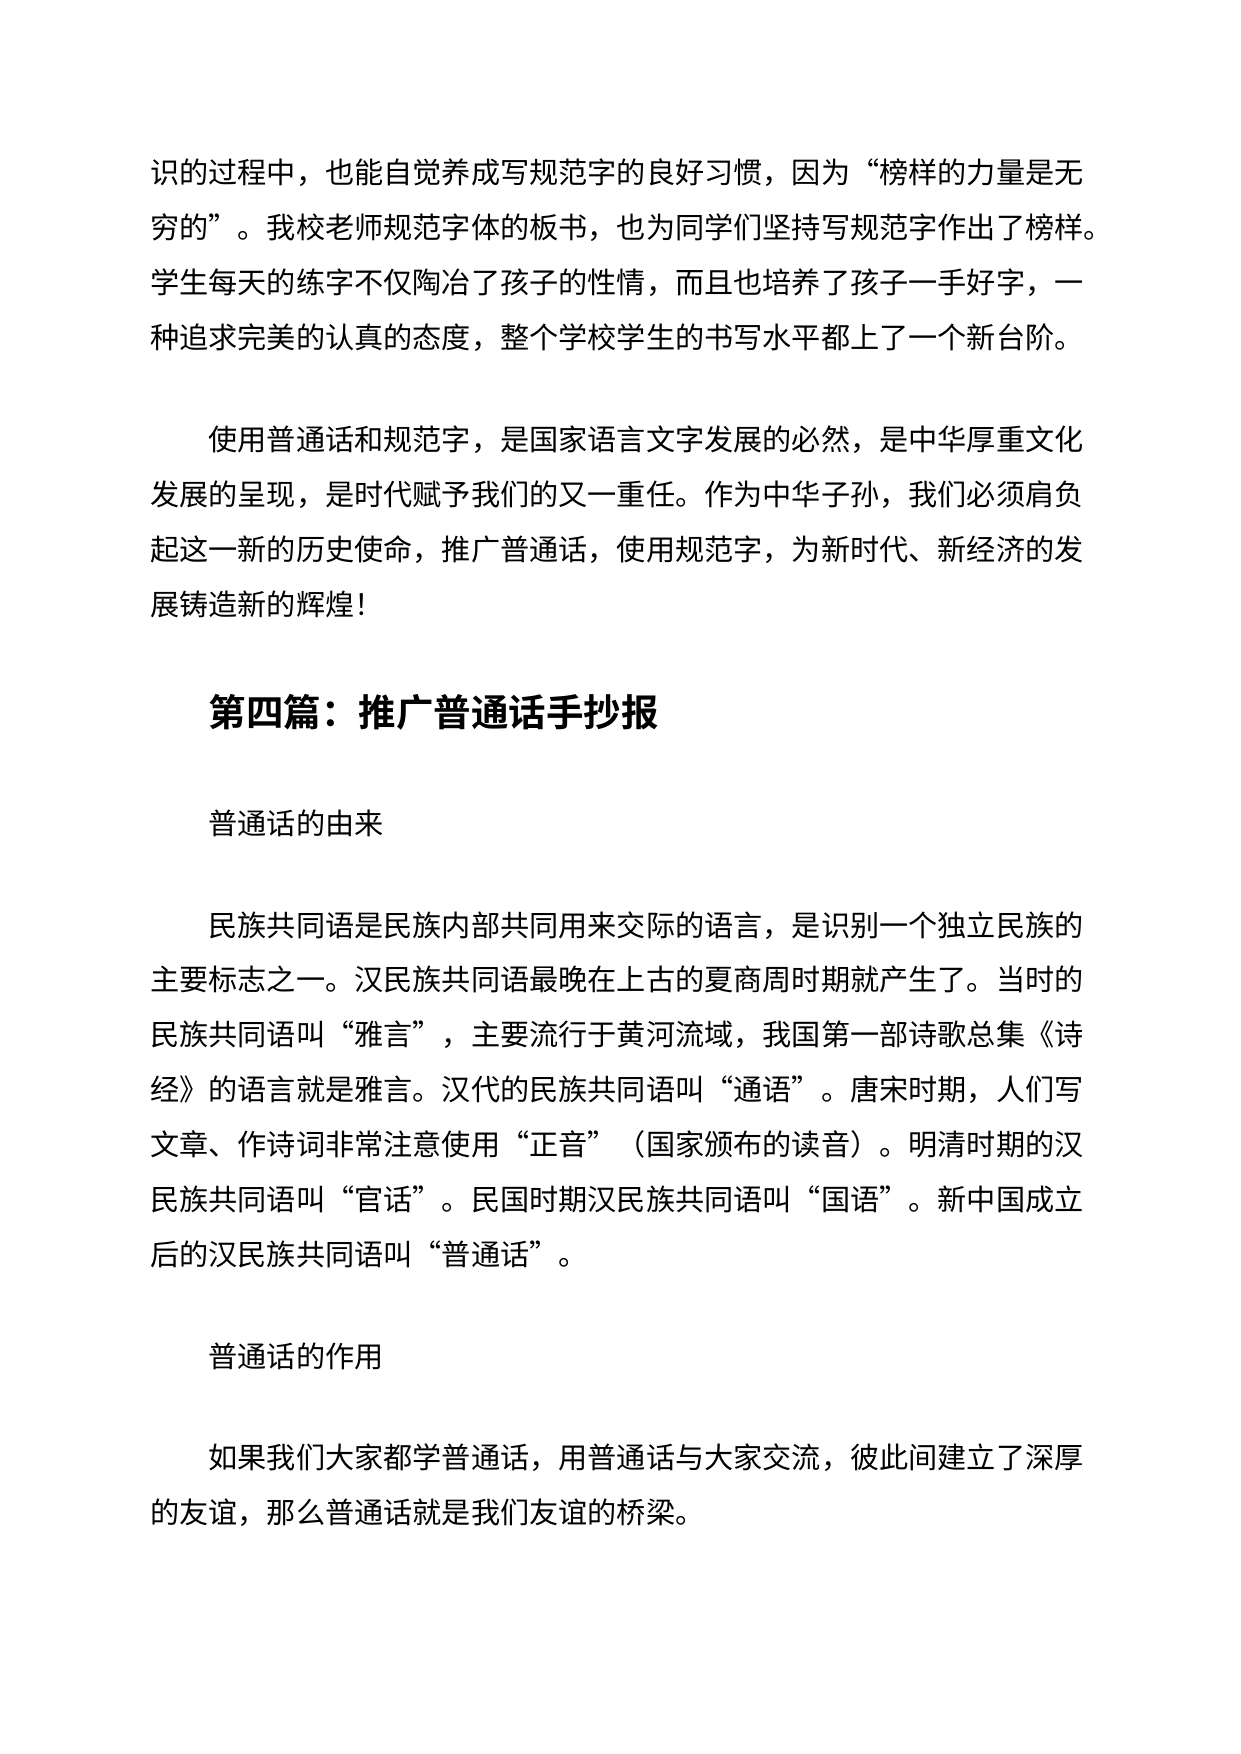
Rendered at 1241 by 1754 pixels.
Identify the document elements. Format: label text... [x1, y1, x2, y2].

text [150, 150, 1090, 357]
text 使用普通话和规范字，是国家语言文字发展的必然，是中华厚重文化发展的呈现，是时代赋予我们的又一重任。作为中华子孙，我们必须肩负起这一新的历史使命，推广普通话，使用规范字，为新时代、新经济的发展铸造新的辉煌！ [150, 416, 1090, 623]
text 普通话的由来 [150, 800, 1090, 843]
text 普通话的作用 [150, 1333, 1090, 1376]
text 民族共同语是民族内部共同用来交际的语言，是识别一个独立民族的主要标志之一。汉民族共同语最晚在上古的夏商周时期就产生了。当时的民族共同语叫“雅言”，主要流行于黄河流域，我国第一部诗歌总集《诗经》的语言就是雅言。汉代的民族共同语叫“通语”。唐宋时期，人们写文章、作诗词非常注意使用“正音”（国家颁布的读音）。明清时期的汉民族共同语叫“官话”。民国时期汉民族共同语叫“国语”。新中国成立后的汉民族共同语叫“普通话”。 [150, 902, 1090, 1274]
text 如果我们大家都学普通话，用普通话与大家交流，彼此间建立了深厚的友谊，那么普通话就是我们友谊的桥梁。 [150, 1435, 1090, 1532]
text 第四篇：推广普通话手抄报 [150, 683, 1090, 737]
